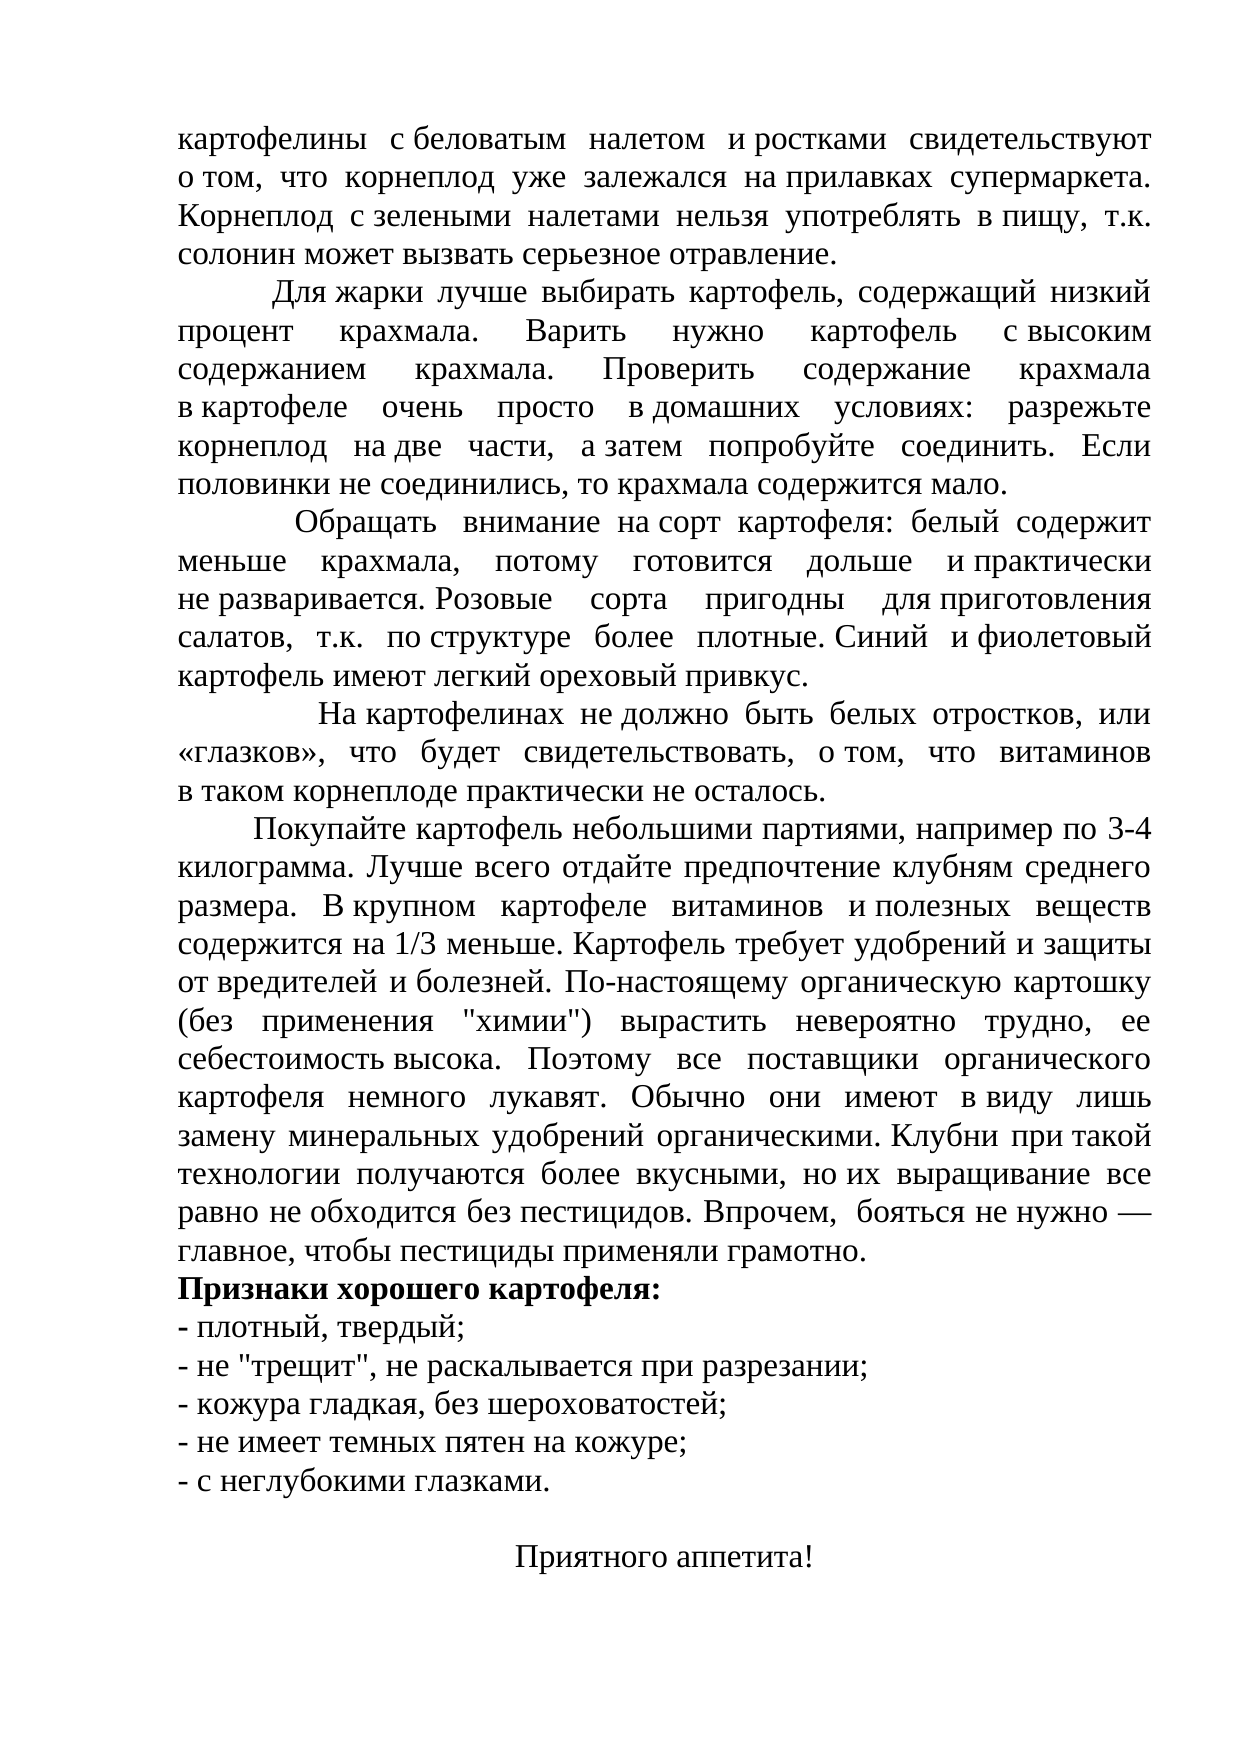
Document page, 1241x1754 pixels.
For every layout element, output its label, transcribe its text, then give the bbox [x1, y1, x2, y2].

text - кожура гладкая, без шероховатостей; [177, 1383, 1152, 1421]
text Признаки хорошего картофеля: [177, 1268, 1152, 1306]
text - с неглубокими глазками. [177, 1460, 1152, 1498]
text Приятного аппетита! [177, 1536, 1152, 1575]
text - не имеет темных пятен на кожуре; [177, 1421, 1152, 1460]
text - не "трещит", не раскалывается при разрезании; [177, 1345, 1152, 1383]
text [177, 118, 1152, 271]
text - плотный, твердый; [177, 1306, 1152, 1345]
text Покупайте картофель небольшими партиями, например по 3-4 килограмма. Лучше всего отдайте предпочтение клубням среднего размера. В крупном картофеле витаминов и полезных веществ содержится на 1/3 меньше. Картофель требует удобрений и защиты от вредителей и болезней. По-настоящему органическую картошку (без применения "химии") вырастить невероятно трудно, ее себестоимость высока. Поэтому все поставщики органического картофеля немного лукавят. Обычно они имеют в виду лишь замену минеральных удобрений органическими. Клубни при такой технологии получаются более вкусными, но их выращивание все равно не обходится без пестицидов. Впрочем, бояться не нужно — главное, чтобы пестициды применяли грамотно. [177, 808, 1152, 1268]
text На картофелинах не должно быть белых отростков, или «глазков», что будет свидетельствовать, о том, что витаминов в таком корнеплоде практически не осталось. [177, 693, 1152, 808]
text Обращать внимание на сорт картофеля: белый содержит меньше крахмала, потому готовится дольше и практически не разваривается. Розовые сорта пригодны для приготовления салатов, т.к. по структуре более плотные. Синий и фиолетовый картофель имеют легкий ореховый привкус. [177, 501, 1152, 693]
text Для жарки лучше выбирать картофель, содержащий низкий процент крахмала. Варить нужно картофель с высоким содержанием крахмала. Проверить содержание крахмала в картофеле очень просто в домашних условиях: разрежьте корнеплод на две части, а затем попробуйте соединить. Если половинки не соединились, то крахмала содержится мало. [177, 271, 1152, 501]
